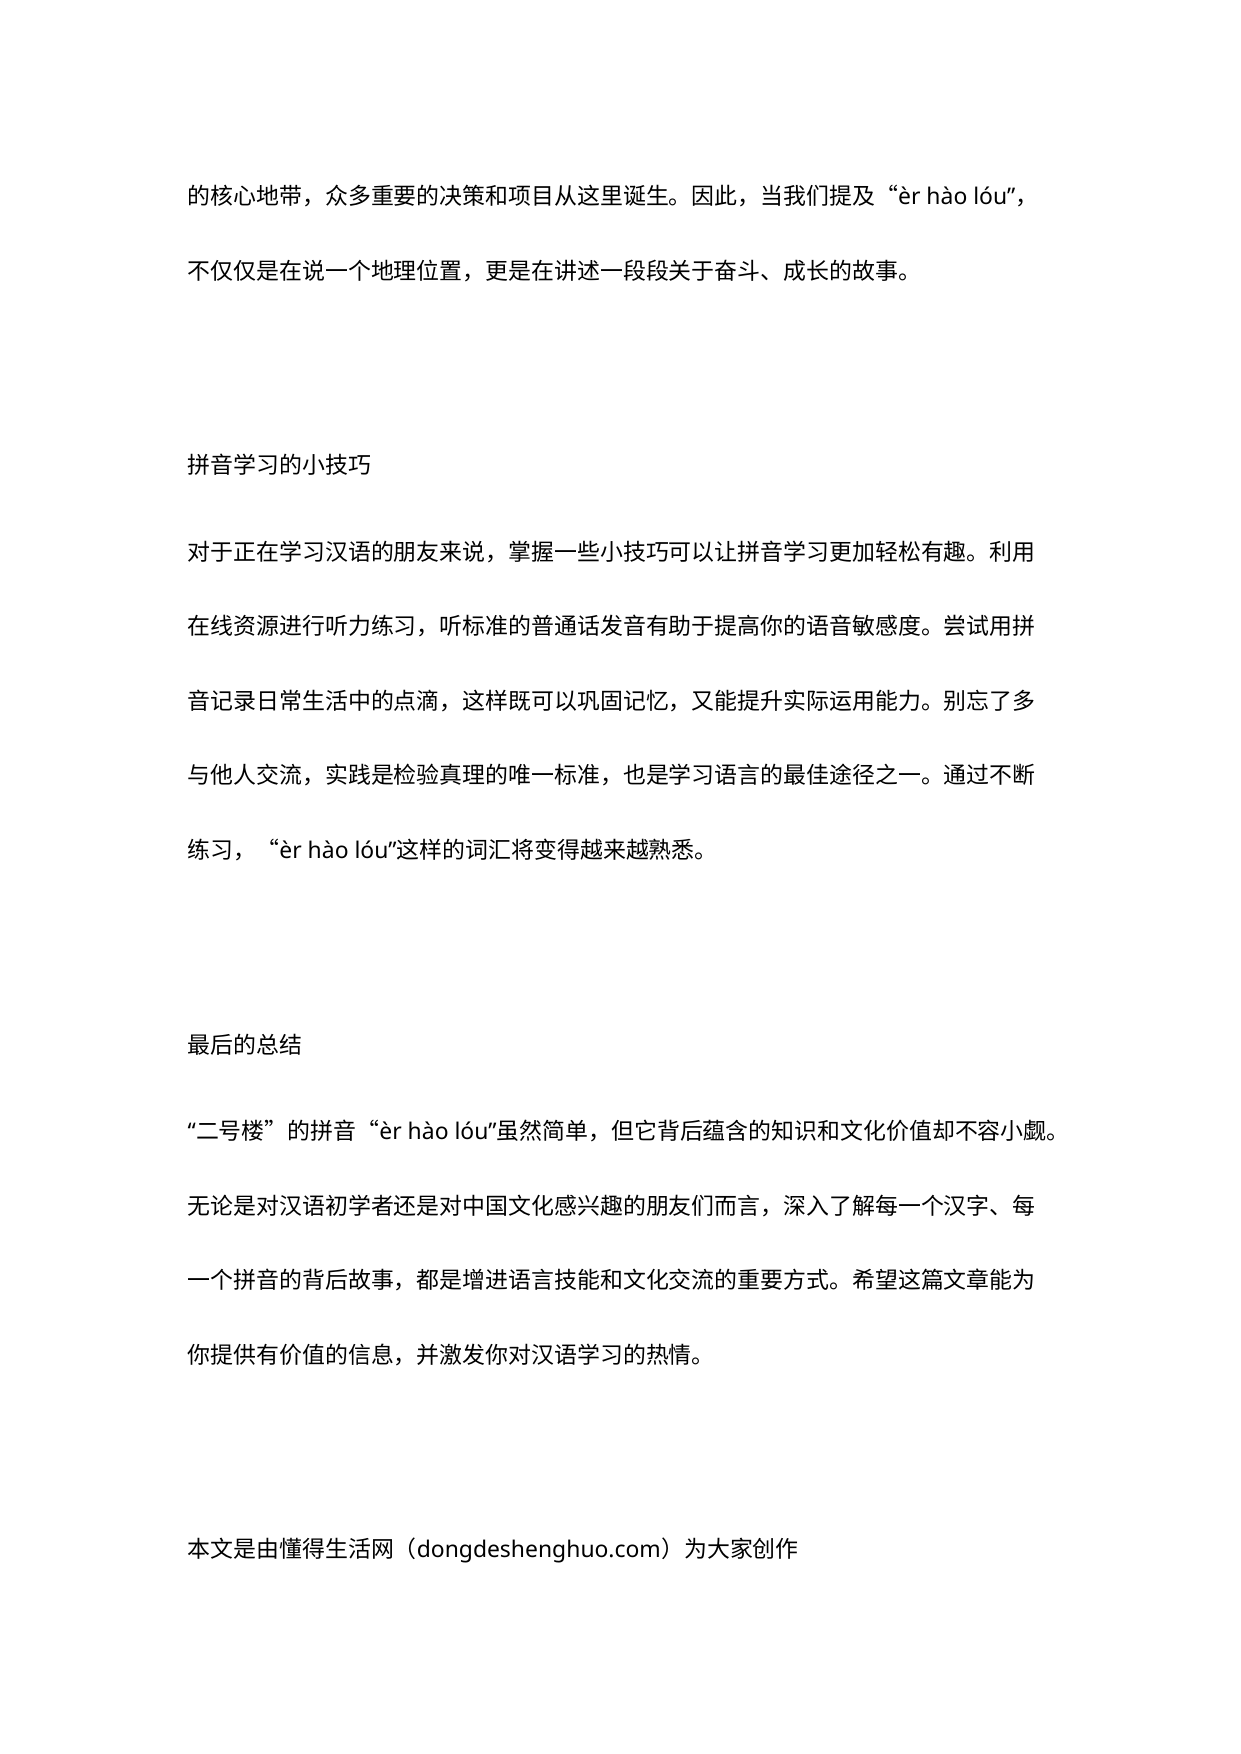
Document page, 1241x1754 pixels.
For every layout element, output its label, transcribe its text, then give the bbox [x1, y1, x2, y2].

text 本文是由懂得生活网（dongdeshenghuo.com）为大家创作 [187, 1516, 1053, 1581]
text 最后的总结 [187, 1011, 1053, 1076]
text 对于正在学习汉语的朋友来说，掌握一些小技巧可以让拼音学习更加轻松有趣。利用在线资源进行听力练习，听标准的普通话发音有助于提高你的语音敏感度。尝试用拼音记录日常生活中的点滴，这样既可以巩固记忆，又能提升实际运用能力。别忘了多与他人交流，实践是检验真理的唯一标准，也是学习语言的最佳途径之一。通过不断练习，“èr hào lóu”这样的词汇将变得越来越熟悉。 [187, 517, 1053, 881]
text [187, 162, 1053, 302]
text “二号楼”的拼音“èr hào lóu”虽然简单，但它背后蕴含的知识和文化价值却不容小觑。无论是对汉语初学者还是对中国文化感兴趣的朋友们而言，深入了解每一个汉字、每一个拼音的背后故事，都是增进语言技能和文化交流的重要方式。希望这篇文章能为你提供有价值的信息，并激发你对汉语学习的热情。 [187, 1097, 1053, 1386]
text 拼音学习的小技巧 [187, 431, 1053, 496]
